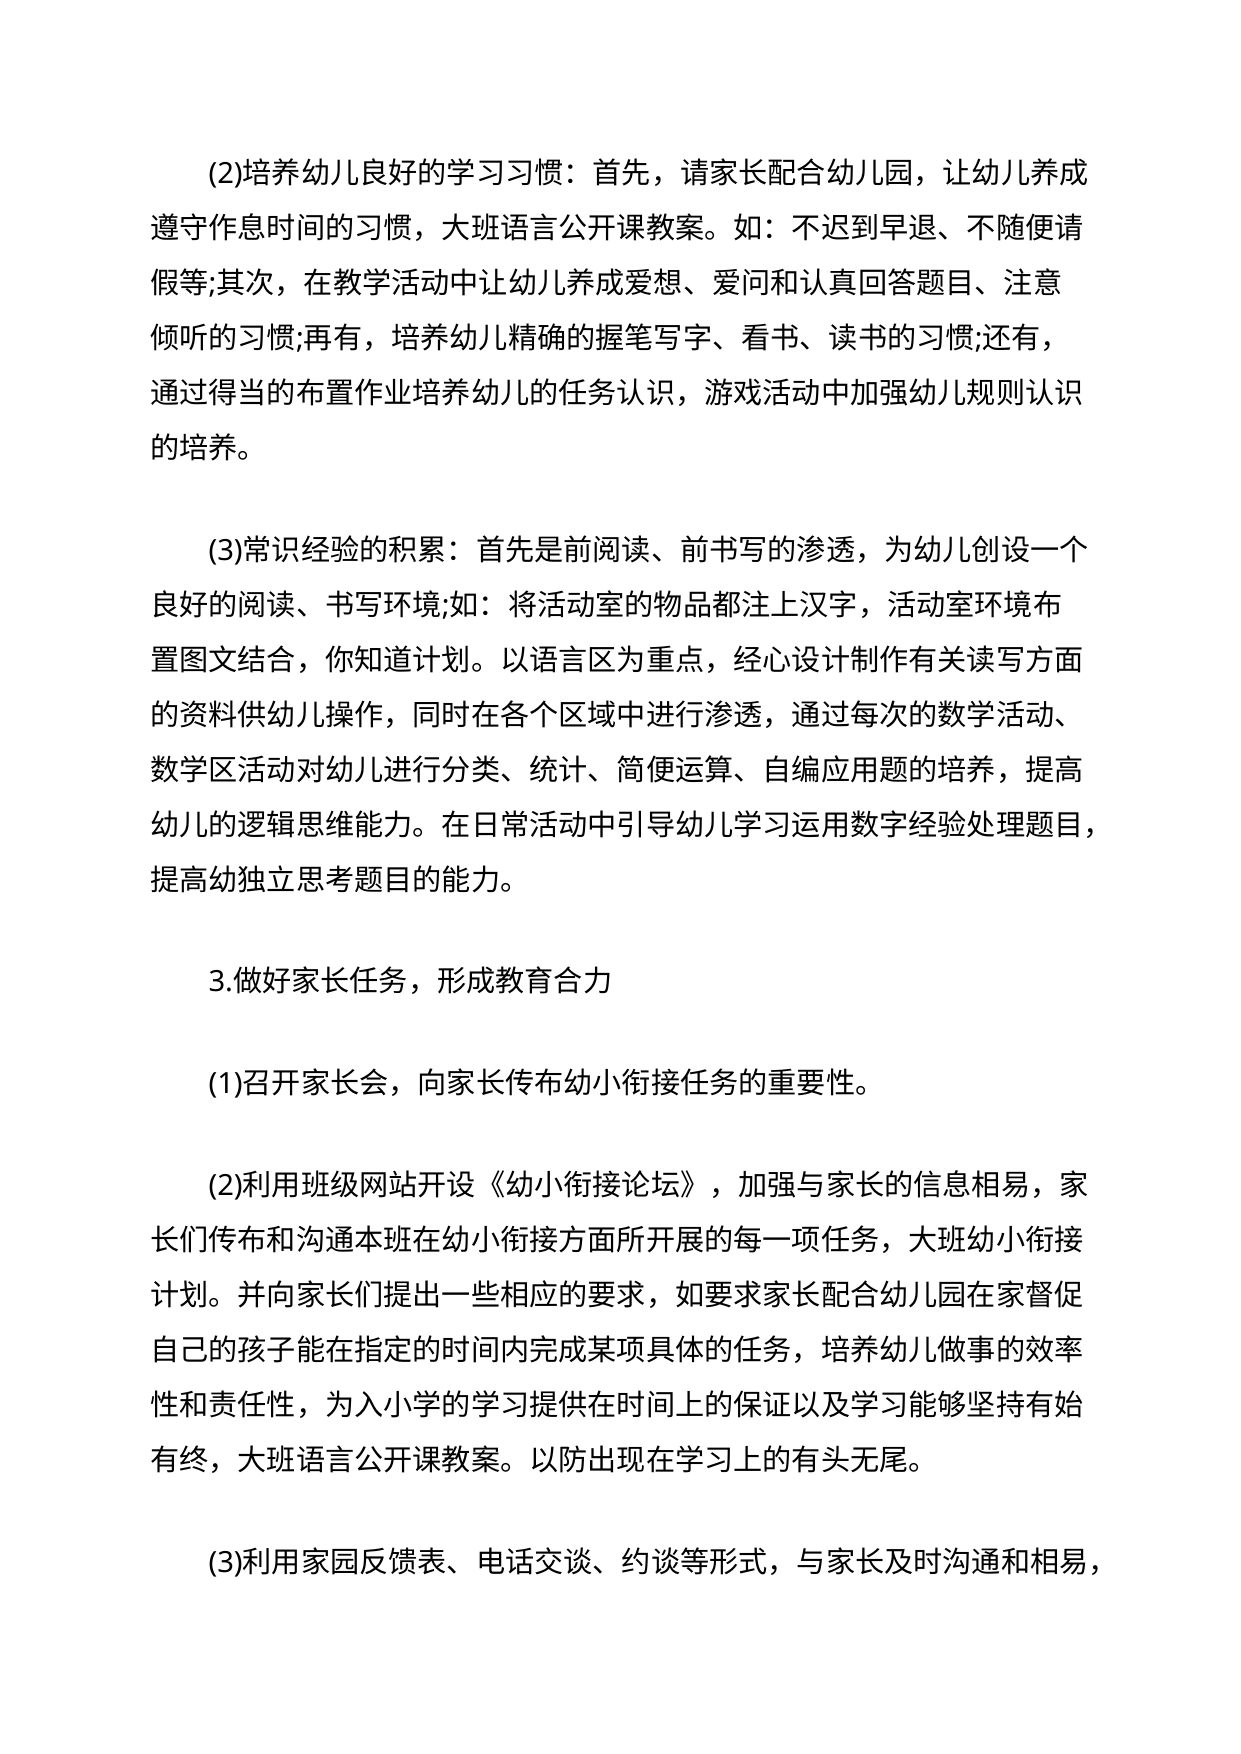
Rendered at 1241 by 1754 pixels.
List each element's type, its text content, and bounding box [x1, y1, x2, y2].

text (1)召开家长会，向家长传布幼小衔接任务的重要性。 [150, 1060, 1090, 1102]
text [150, 1538, 1090, 1581]
text 3.做好家长任务，形成教育合力 [150, 958, 1090, 1000]
text (2)培养幼儿良好的学习习惯：首先，请家长配合幼儿园，让幼儿养成遵守作息时间的习惯，大班语言公开课教案。如：不迟到早退、不随便请假等;其次，在教学活动中让幼儿养成爱想、爱问和认真回答题目、注意倾听的习惯;再有，培养幼儿精确的握笔写字、看书、读书的习惯;还有，通过得当的布置作业培养幼儿的任务认识，游戏活动中加强幼儿规则认识的培养。 [150, 150, 1090, 467]
text (3)常识经验的积累：首先是前阅读、前书写的渗透，为幼儿创设一个良好的阅读、书写环境;如：将活动室的物品都注上汉字，活动室环境布置图文结合，你知道计划。以语言区为重点，经心设计制作有关读写方面的资料供幼儿操作，同时在各个区域中进行渗透，通过每次的数学活动、数学区活动对幼儿进行分类、统计、简便运算、自编应用题的培养，提高幼儿的逻辑思维能力。在日常活动中引导幼儿学习运用数字经验处理题目，提高幼独立思考题目的能力。 [150, 527, 1090, 898]
text (2)利用班级网站开设《幼小衔接论坛》，加强与家长的信息相易，家长们传布和沟通本班在幼小衔接方面所开展的每一项任务，大班幼小衔接计划。并向家长们提出一些相应的要求，如要求家长配合幼儿园在家督促自己的孩子能在指定的时间内完成某项具体的任务，培养幼儿做事的效率性和责任性，为入小学的学习提供在时间上的保证以及学习能够坚持有始有终，大班语言公开课教案。以防出现在学习上的有头无尾。 [150, 1162, 1090, 1479]
